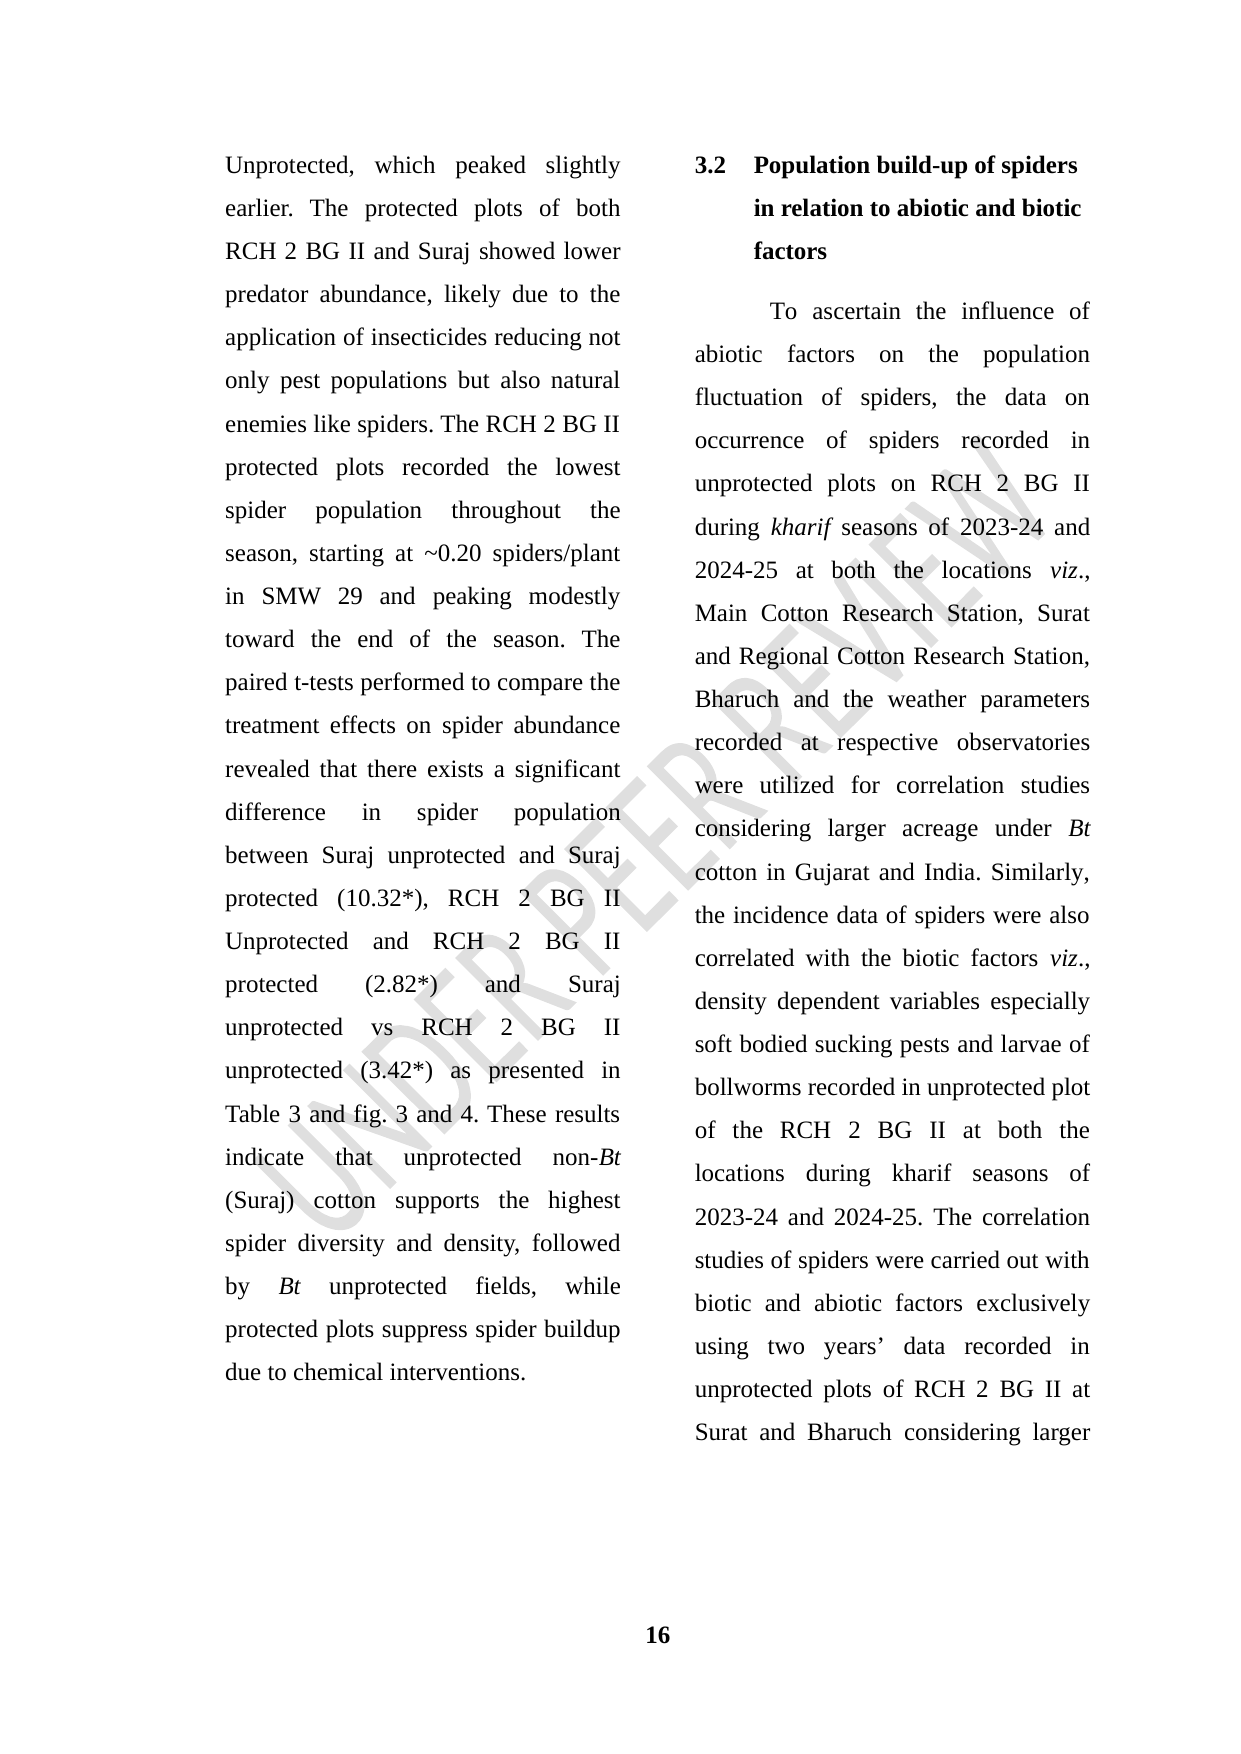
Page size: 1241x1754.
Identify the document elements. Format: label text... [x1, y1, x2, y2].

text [225, 150, 621, 1386]
list Population build-up of spiders in relation to abiotic and biotic factors [694, 150, 1090, 265]
